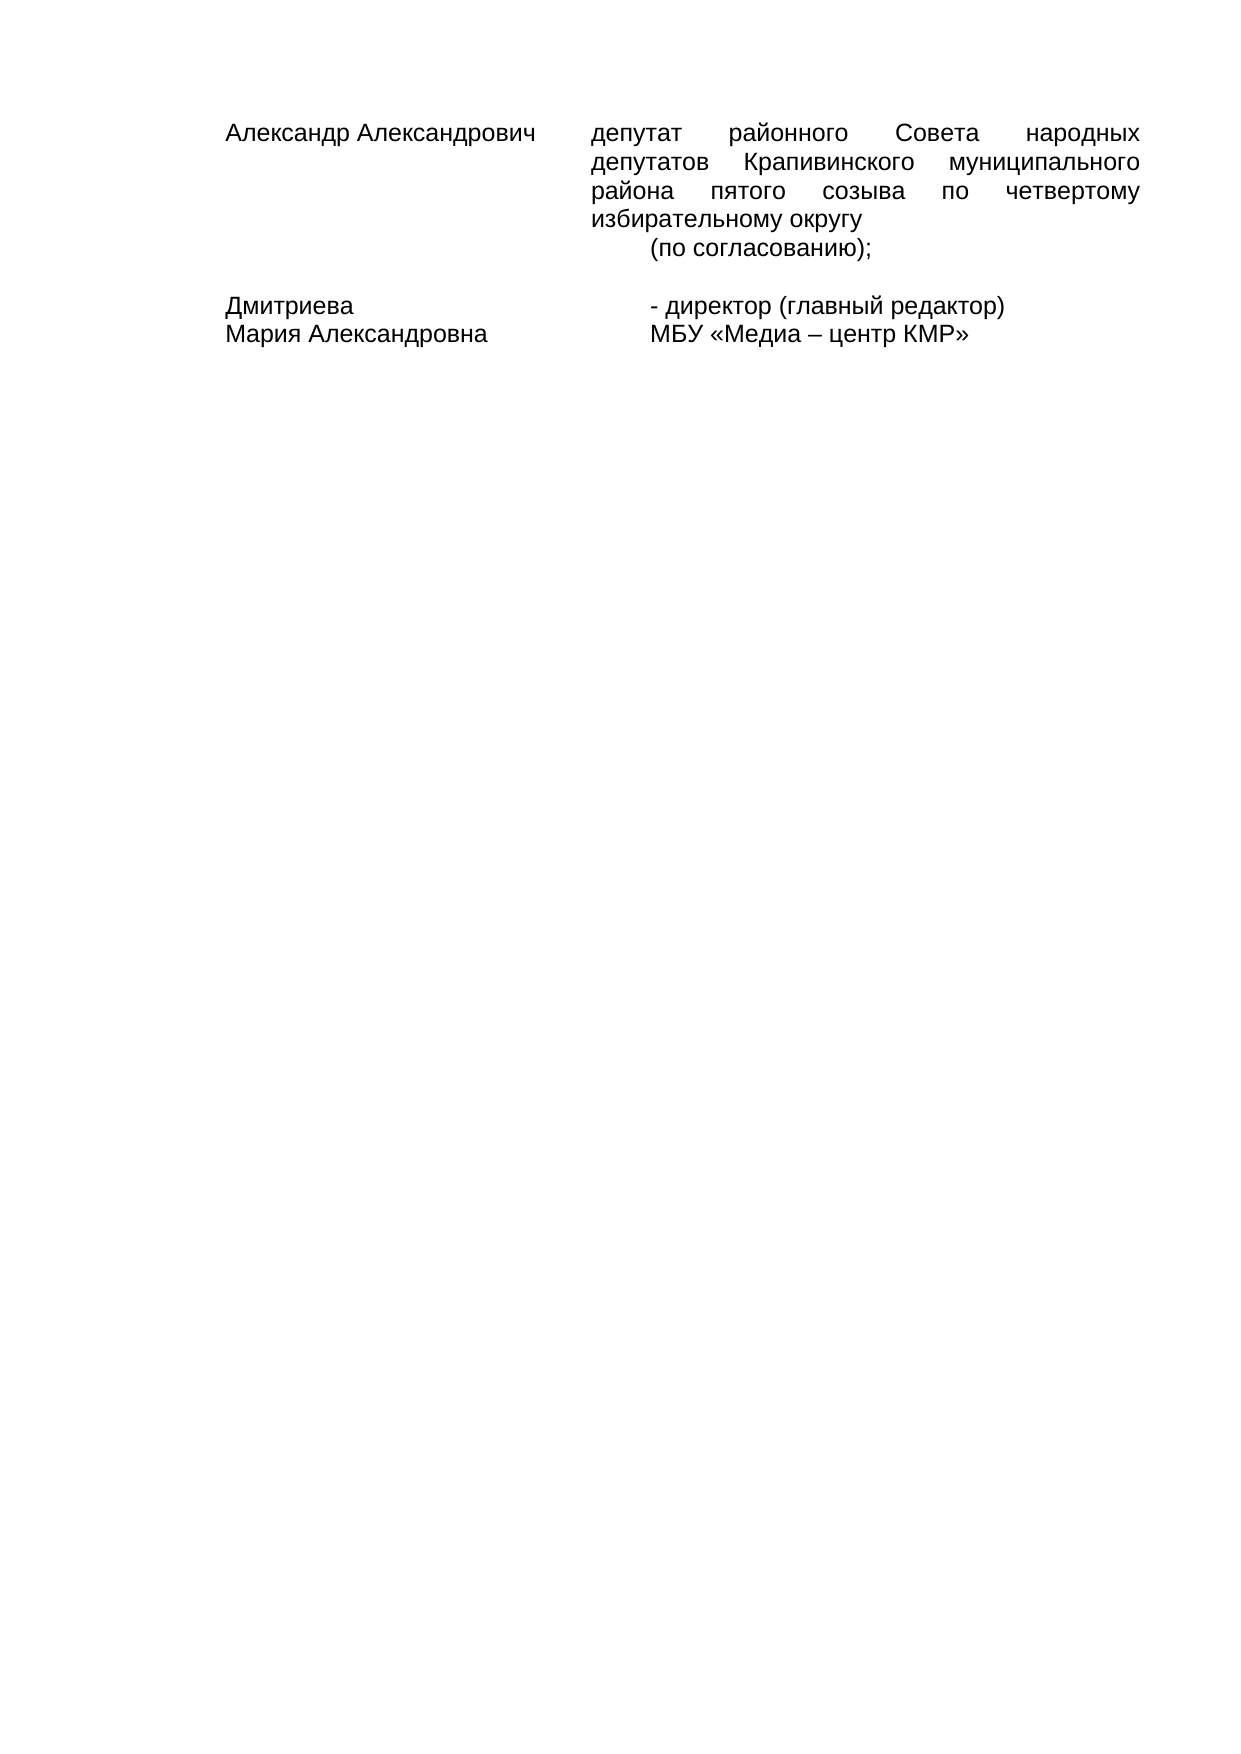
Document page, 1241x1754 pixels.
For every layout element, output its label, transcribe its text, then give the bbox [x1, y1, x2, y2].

table_cell Дмитриева Мария Александровна [155, 291, 579, 348]
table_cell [580, 118, 1152, 291]
table_cell - директор (главный редактор) МБУ «Медиа – центр КМР» [580, 291, 1152, 348]
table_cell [155, 118, 579, 291]
